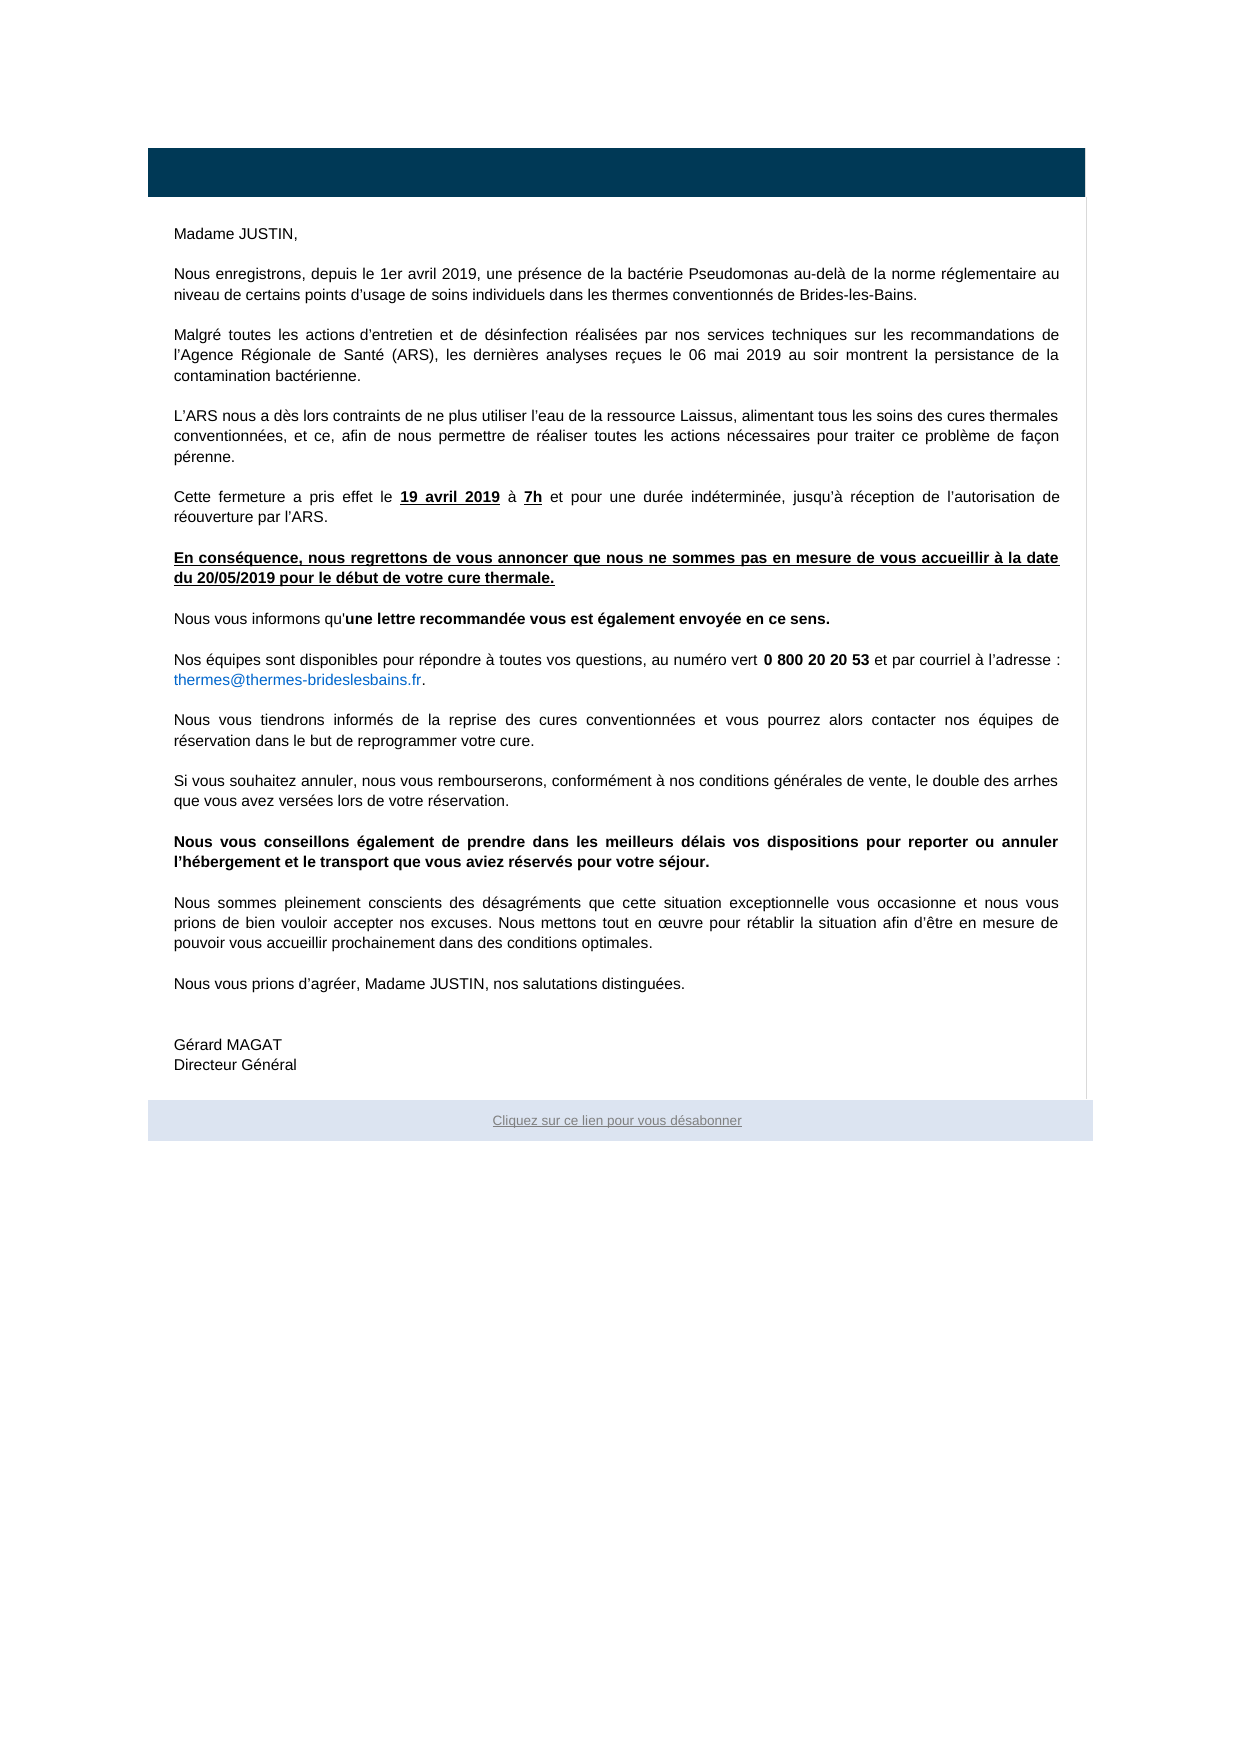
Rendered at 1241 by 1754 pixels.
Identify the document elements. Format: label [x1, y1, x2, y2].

table_header [1086, 148, 1093, 197]
table_cell [148, 197, 1093, 1100]
table_header [148, 1100, 1093, 1141]
